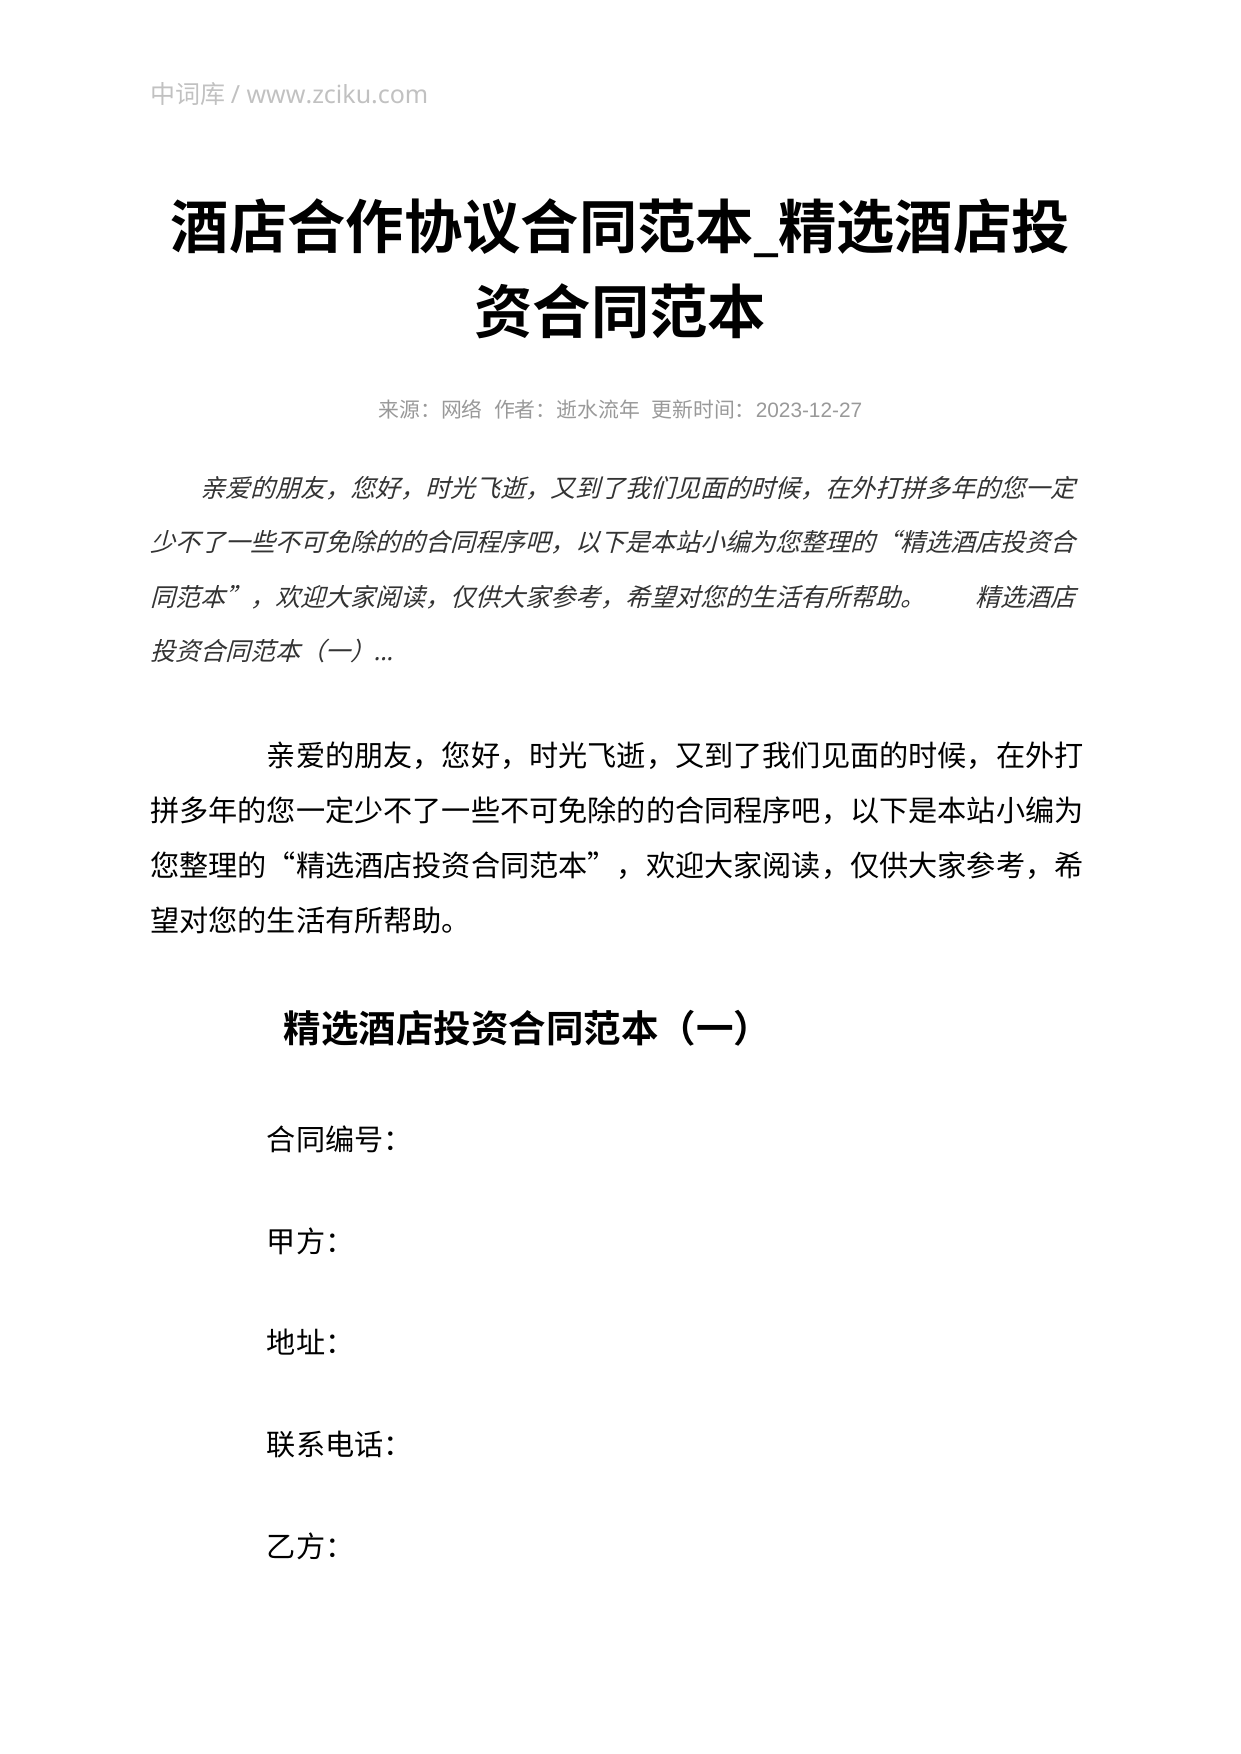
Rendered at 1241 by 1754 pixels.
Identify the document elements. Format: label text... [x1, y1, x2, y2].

text 来源：网络 作者：逝水流年 更新时间：2023-12-27 [150, 397, 1090, 421]
text 亲爱的朋友，您好，时光飞逝，又到了我们见面的时候，在外打拼多年的您一定少不了一些不可免除的的合同程序吧，以下是本站小编为您整理的“精选酒店投资合同范本”，欢迎大家阅读，仅供大家参考，希望对您的生活有所帮助。 [150, 733, 1090, 939]
subtitle 酒店合作协议合同范本_精选酒店投资合同范本 [150, 181, 1090, 351]
text 甲方： [150, 1218, 1090, 1261]
text 地址： [150, 1320, 1090, 1362]
text 精选酒店投资合同范本（一） [150, 999, 1090, 1053]
text 合同编号： [150, 1116, 1090, 1159]
text 联系电话： [150, 1422, 1090, 1464]
text 乙方： [150, 1523, 1090, 1566]
text 亲爱的朋友，您好，时光飞逝，又到了我们见面的时候，在外打拼多年的您一定少不了一些不可免除的的合同程序吧，以下是本站小编为您整理的“精选酒店投资合同范本”，欢迎大家阅读，仅供大家参考，希望对您的生活有所帮助。 精选酒店投资合同范本（一）... [150, 468, 1090, 668]
